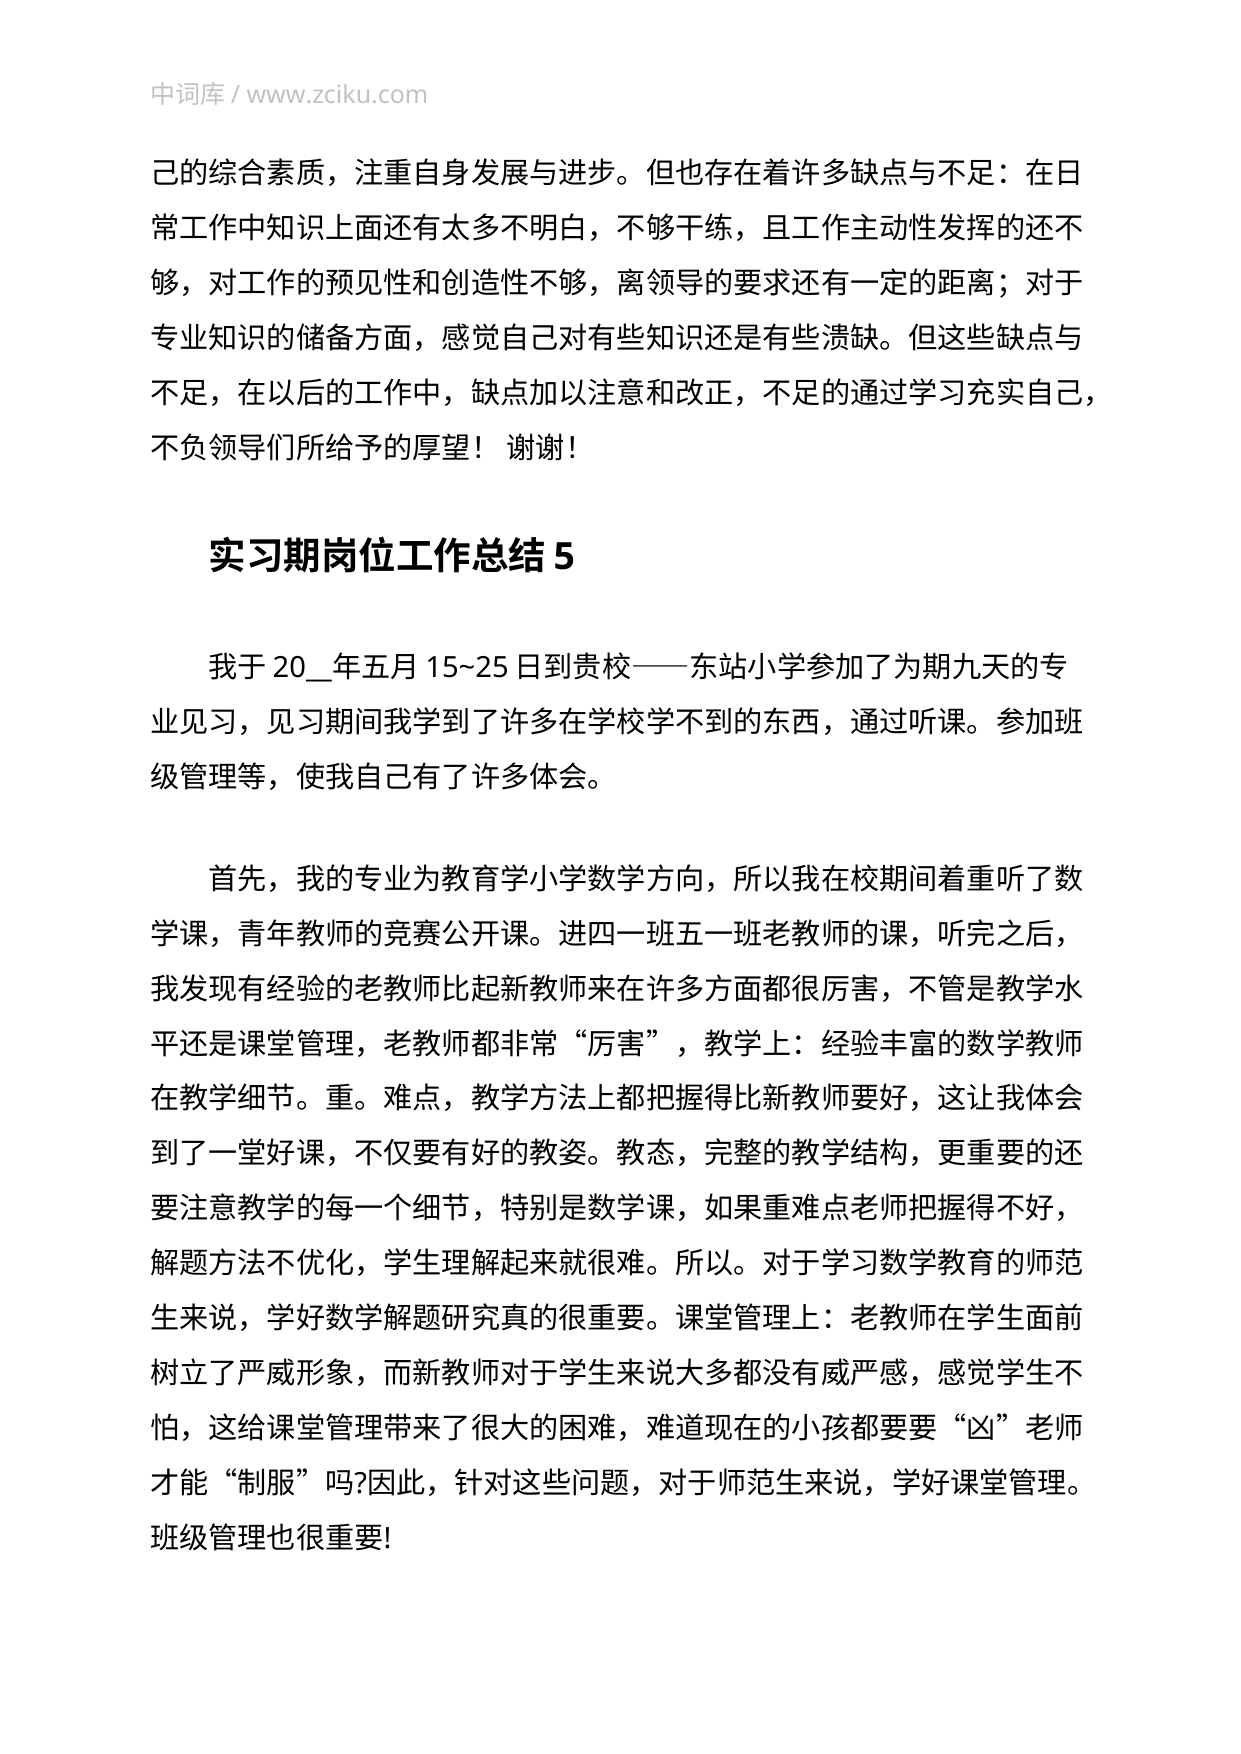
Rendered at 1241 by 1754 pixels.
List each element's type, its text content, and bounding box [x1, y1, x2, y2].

text 我于20__年五月15~25日到贵校——东站小学参加了为期九天的专业见习，见习期间我学到了许多在学校学不到的东西，通过听课。参加班级管理等，使我自己有了许多体会。 [150, 644, 1090, 796]
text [150, 150, 1090, 467]
text 首先，我的专业为教育学小学数学方向，所以我在校期间着重听了数学课，青年教师的竞赛公开课。进四一班五一班老教师的课，听完之后，我发现有经验的老教师比起新教师来在许多方面都很厉害，不管是教学水平还是课堂管理，老教师都非常“厉害”，教学上：经验丰富的数学教师在教学细节。重。难点，教学方法上都把握得比新教师要好，这让我体会到了一堂好课，不仅要有好的教姿。教态，完整的教学结构，更重要的还要注意教学的每一个细节，特别是数学课，如果重难点老师把握得不好，解题方法不优化，学生理解起来就很难。所以。对于学习数学教育的师范生来说，学好数学解题研究真的很重要。课堂管理上：老教师在学生面前树立了严威形象，而新教师对于学生来说大多都没有威严感，感觉学生不怕，这给课堂管理带来了很大的困难，难道现在的小孩都要要“凶”老师才能“制服”吗?因此，针对这些问题，对于师范生来说，学好课堂管理。班级管理也很重要! [150, 856, 1090, 1557]
text 实习期岗位工作总结5 [150, 526, 1090, 581]
